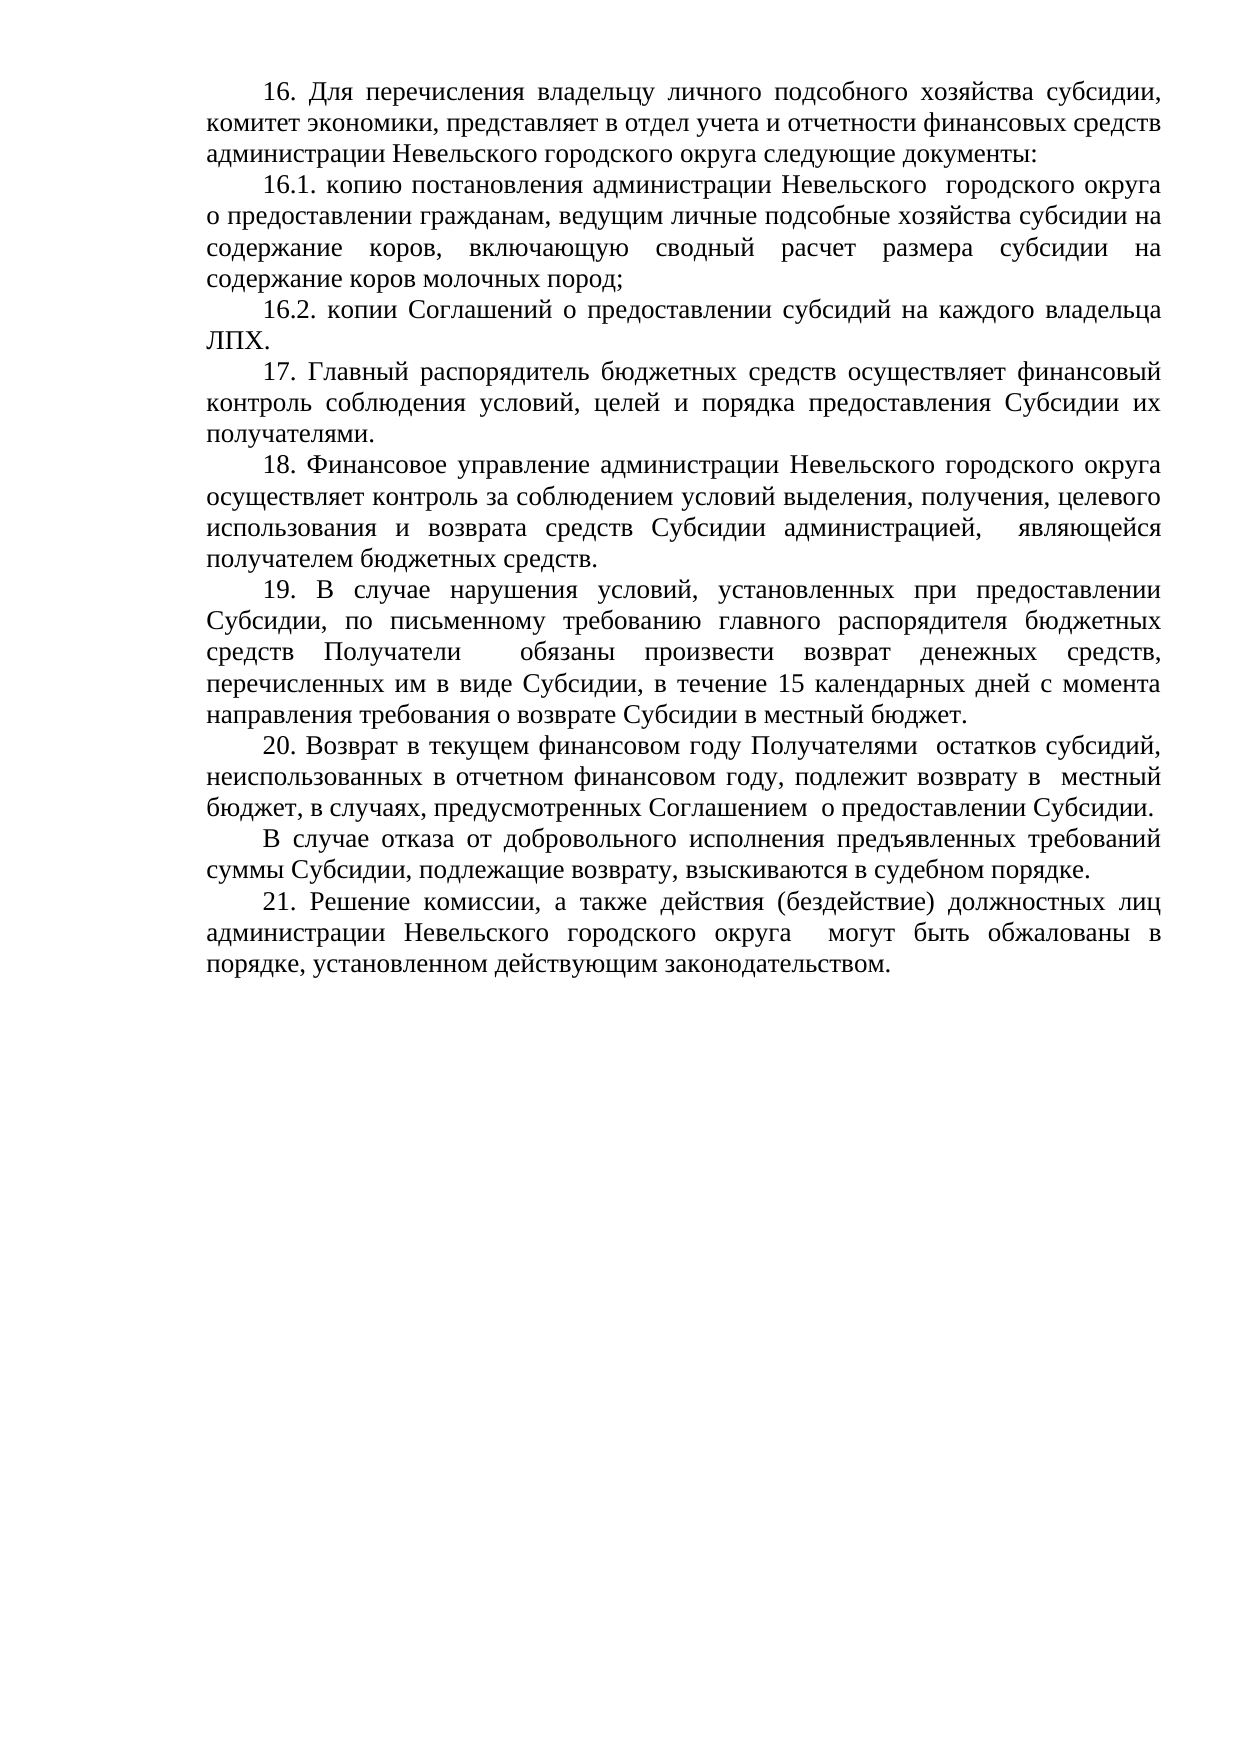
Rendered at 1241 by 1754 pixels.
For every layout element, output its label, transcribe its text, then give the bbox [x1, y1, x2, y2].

text 20. Возврат в текущем финансовом году Получателями остатков субсидий, неиспользованных в отчетном финансовом году, подлежит возврату в местный бюджет, в случаях, предусмотренных Соглашением о предоставлении Субсидии. [206, 729, 1162, 822]
text 16. Для перечисления владельцу личного подсобного хозяйства субсидии, комитет экономики, представляет в отдел учета и отчетности финансовых средств администрации Невельского городского округа следующие документы: [206, 75, 1162, 168]
text 16.1. копию постановления администрации Невельского городского округа о предоставлении гражданам, ведущим личные подсобные хозяйства субсидии на содержание коров, включающую сводный расчет размера субсидии на содержание коров молочных пород; [206, 168, 1162, 293]
text 21. Решение комиссии, а также действия (бездействие) должностных лиц администрации Невельского городского округа могут быть обжалованы в порядке, установленном действующим законодательством. [206, 885, 1162, 978]
text 17. Главный распорядитель бюджетных средств осуществляет финансовый контроль соблюдения условий, целей и порядка предоставления Субсидии их получателями. [206, 355, 1162, 449]
text В случае отказа от добровольного исполнения предъявленных требований суммы Субсидии, подлежащие возврату, взыскиваются в судебном порядке. [206, 822, 1162, 885]
text 16.2. копии Соглашений о предоставлении субсидий на каждого владельца ЛПХ. [206, 293, 1162, 355]
text 18. Финансовое управление администрации Невельского городского округа осуществляет контроль за соблюдением условий выделения, получения, целевого использования и возврата средств Субсидии администрацией, являющейся получателем бюджетных средств. [206, 449, 1162, 573]
text 19. В случае нарушения условий, установленных при предоставлении Субсидии, по письменному требованию главного распорядителя бюджетных средств Получатели обязаны произвести возврат денежных средств, перечисленных им в виде Субсидии, в течение 15 календарных дней с момента направления требования о возврате Субсидии в местный бюджет. [206, 573, 1162, 729]
